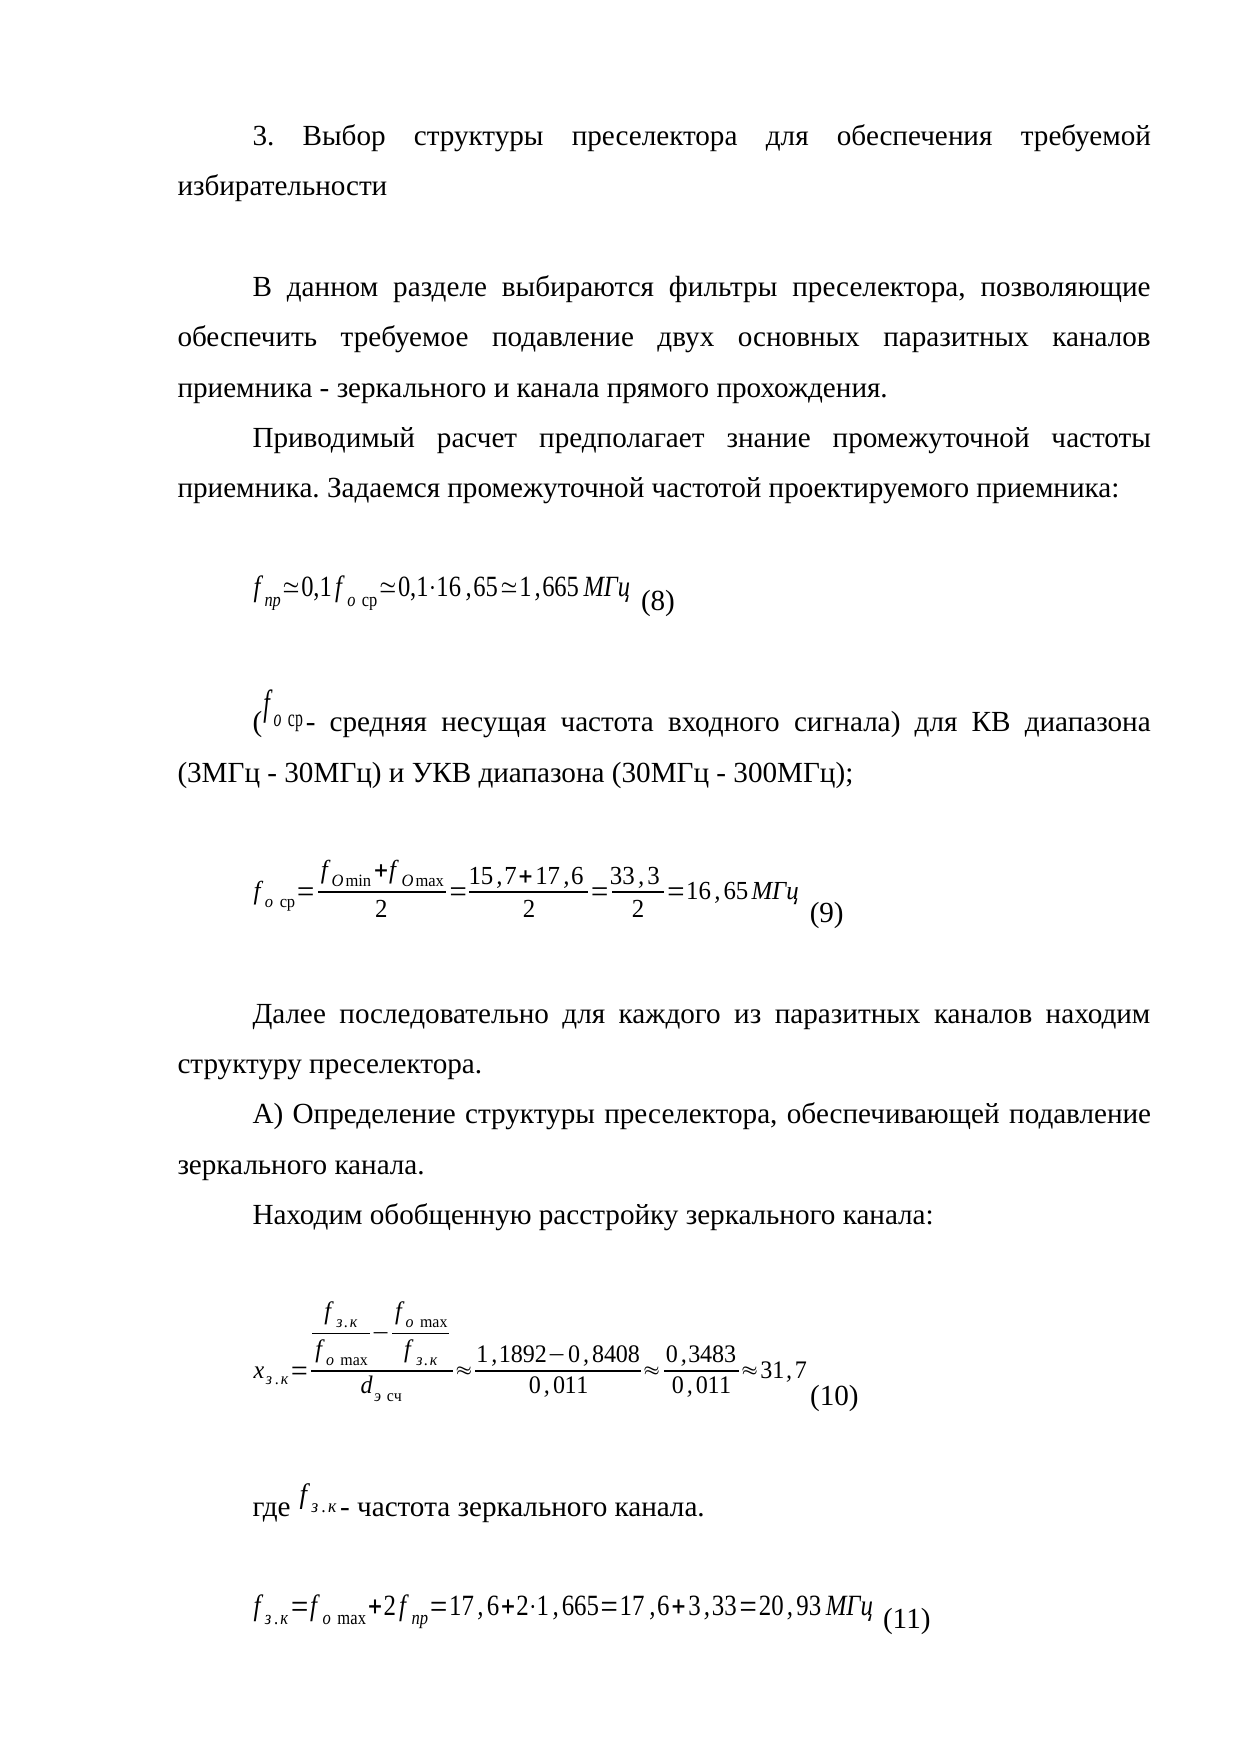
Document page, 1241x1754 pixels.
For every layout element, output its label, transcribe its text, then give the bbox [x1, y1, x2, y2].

text Находим обобщенную расстройку зеркального канала: [177, 1197, 1152, 1231]
text (8) [177, 571, 1152, 616]
text (- средняя несущая частота входного сигнала) для КВ диапазона (3МГц - 30МГц) и УКВ диапазона (30МГц - 300МГц); [177, 683, 1152, 788]
text где - частота зеркального канала. [177, 1479, 1152, 1523]
text (9) [177, 855, 1152, 929]
text Приводимый расчет предполагает знание промежуточной частоты приемника. Задаемся промежуточной частотой проектируемого приемника: [177, 420, 1152, 504]
text Далее последовательно для каждого из паразитных каналов находим структуру преселектора. [177, 996, 1152, 1080]
text А) Определение структуры преселектора, обеспечивающей подавление зеркального канала. [177, 1097, 1152, 1180]
text 3. Выбор структуры преселектора для обеспечения требуемой избирательности [177, 118, 1152, 202]
text В данном разделе выбираются фильтры преселектора, позволяющие обеспечить требуемое подавление двух основных паразитных каналов приемника - зеркального и канала прямого прохождения. [177, 269, 1152, 403]
text (11) [177, 1590, 1152, 1635]
text (10) [177, 1298, 1152, 1412]
